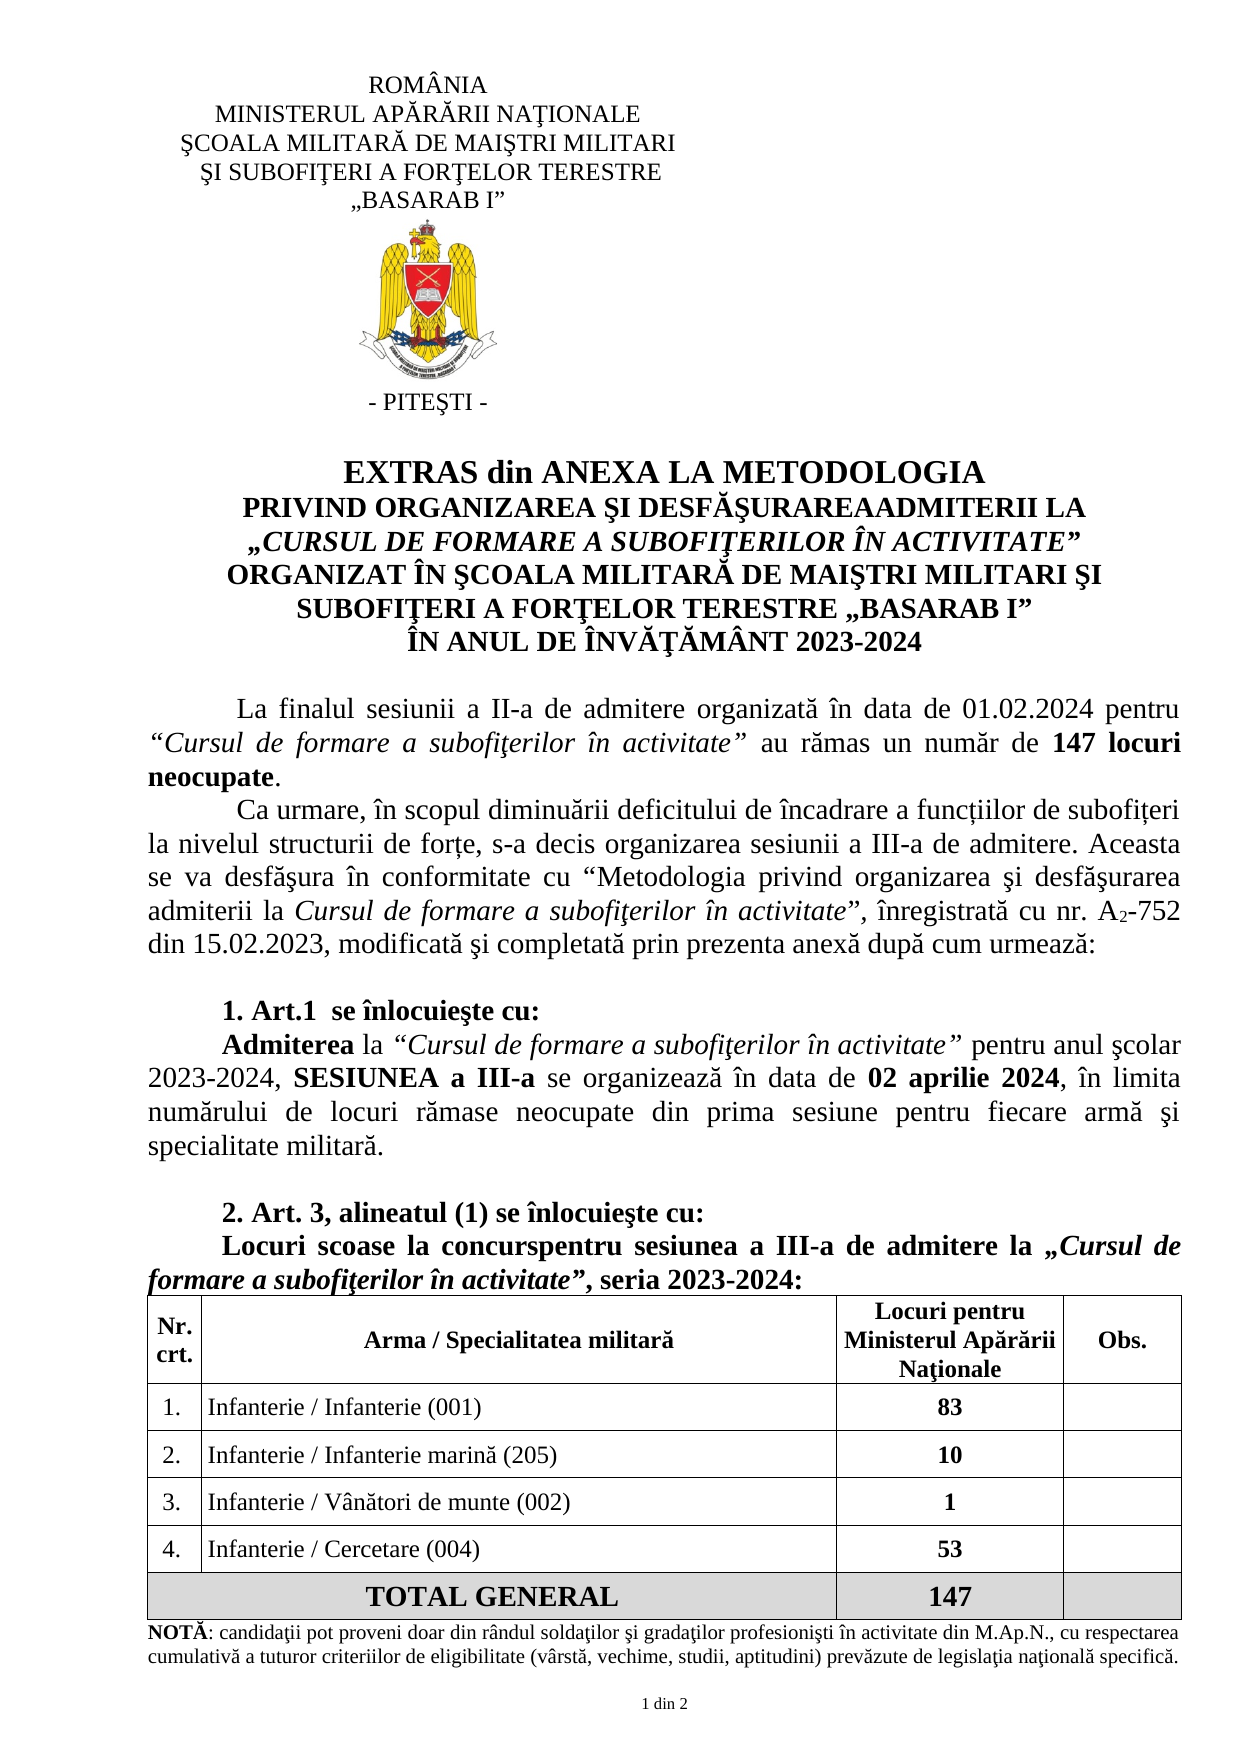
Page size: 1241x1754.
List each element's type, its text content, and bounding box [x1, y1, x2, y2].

table_cell [1064, 1478, 1181, 1524]
text PRIVIND ORGANIZAREA ŞI DESFĂŞURAREAADMITERII LA [148, 490, 1181, 524]
text Admiterea la “Cursul de formare a subofiţerilor în activitate” pentru anul şcolar 2023-2024, SESIUNEA a III-a se organizează în data de 02 aprilie 2024, în limita numărului de locuri rămase neocupate din prima sesiune pentru fiecare armă şi specialitate militară. [148, 1027, 1181, 1161]
table_header Arma / Specialitatea militară [202, 1296, 836, 1383]
table_cell 147 [837, 1573, 1063, 1619]
text NOTĂ: candidaţii pot proveni doar din rândul soldaţilor şi gradaţilor profesionişti în activitate din M.Ap.N., cu respectarea cumulativă a tuturor criteriilor de eligibilitate (vârstă, vechime, studii, aptitudini) prevăzute de legislaţia naţională specifică. [148, 1620, 1181, 1668]
table_cell [1064, 1431, 1181, 1477]
table_header Nr. crt. [148, 1296, 201, 1383]
table_cell [148, 1431, 201, 1477]
table_cell 53 [837, 1526, 1063, 1572]
text Ca urmare, în scopul diminuării deficitului de încadrare a funcțiilor de subofițeri la nivelul structurii de forțe, s-a decis organizarea sesiunii a III-a de admitere. Aceasta se va desfăşura în conformitate cu “Metodologia privind organizarea şi desfăşurarea admiterii la Cursul de formare a subofiţerilor în activitate”, înregistrată cu nr. A2-752 din 15.02.2023, modificată şi completată prin prezenta anexă după cum urmează: [148, 792, 1181, 960]
text ÎN ANUL DE ÎNVĂŢĂMÂNT 2023-2024 [148, 624, 1181, 658]
table_cell [148, 1526, 201, 1572]
table_cell [1064, 1573, 1181, 1619]
table_cell [148, 1478, 201, 1524]
table_cell [1064, 1526, 1181, 1572]
table_cell 83 [837, 1384, 1063, 1430]
table_cell 10 [837, 1431, 1063, 1477]
table_cell Infanterie / Infanterie marină (205) [202, 1431, 836, 1477]
list Art. 3, alineatul (1) se înlocuieşte cu: [222, 1195, 1181, 1228]
table_cell Infanterie / Cercetare (004) [202, 1526, 836, 1572]
table_cell Infanterie / Vânători de munte (002) [202, 1478, 836, 1524]
text „CURSUL DE FORMARE A SUBOFIŢERILOR ÎN ACTIVITATE” [148, 524, 1181, 557]
list Art.1 se înlocuieşte cu: [222, 993, 1181, 1027]
text EXTRAS din ANEXA LA METODOLOGIA [148, 452, 1181, 490]
table_header Obs. [1064, 1296, 1181, 1383]
table_header Locuri pentru Ministerul Apărării Naţionale [837, 1296, 1063, 1383]
table_cell TOTAL GENERAL [148, 1573, 836, 1619]
text La finalul sesiunii a II-a de admitere organizată în data de 01.02.2024 pentru “Cursul de formare a subofiţerilor în activitate” au rămas un număr de 147 locuri neocupate. [148, 692, 1181, 792]
table_cell 1 [837, 1478, 1063, 1524]
table_cell [148, 1384, 201, 1430]
text ORGANIZAT ÎN ŞCOALA MILITARĂ DE MAIŞTRI MILITARI ŞI SUBOFIŢERI A FORŢELOR TERESTRE „BASARAB I” [148, 557, 1181, 624]
text Locuri scoase la concurspentru sesiunea a III-a de admitere la „Cursul de formare a subofiţerilor în activitate”, seria 2023-2024: [148, 1228, 1181, 1295]
table_cell [1064, 1384, 1181, 1430]
table_cell Infanterie / Infanterie (001) [202, 1384, 836, 1430]
picture [358, 212, 498, 382]
